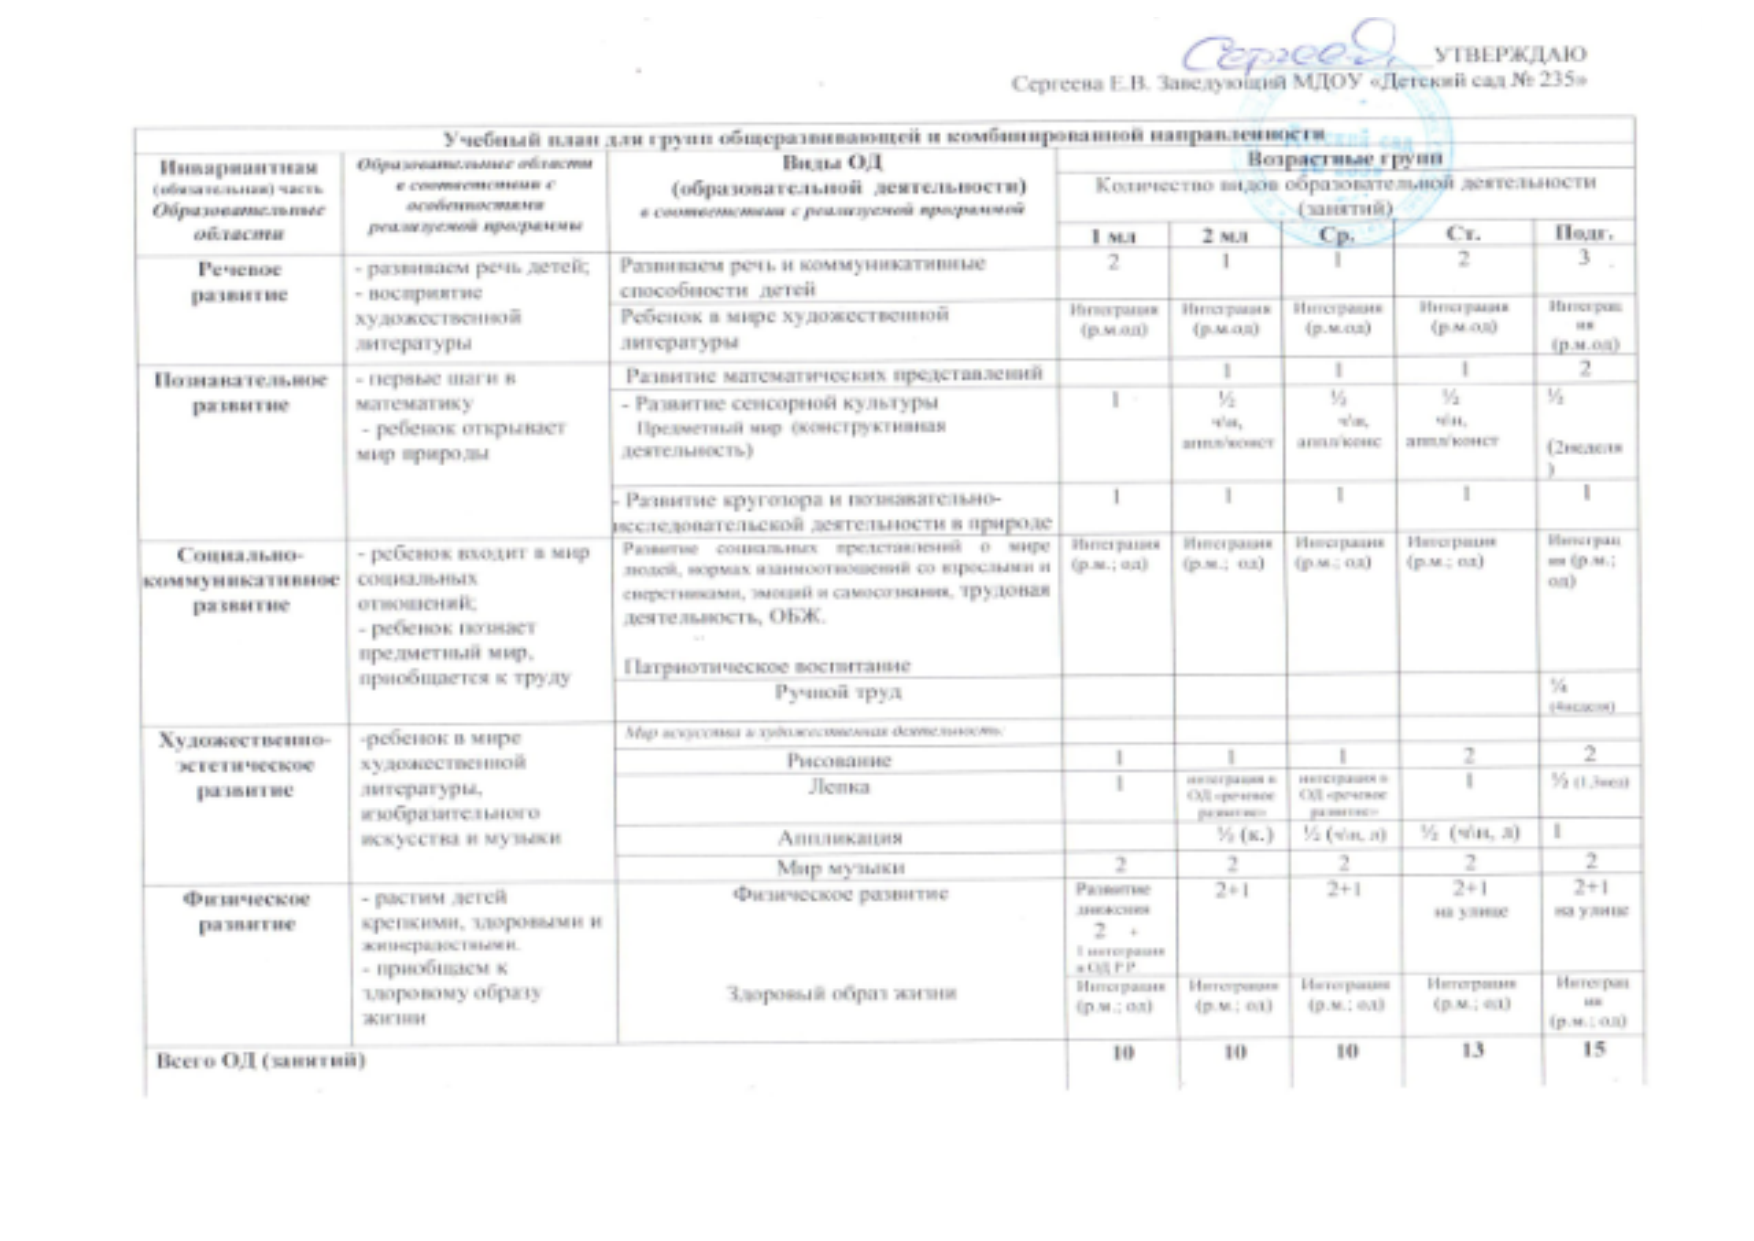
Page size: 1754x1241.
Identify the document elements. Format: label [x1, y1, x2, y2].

picture [82, 17, 1702, 1110]
